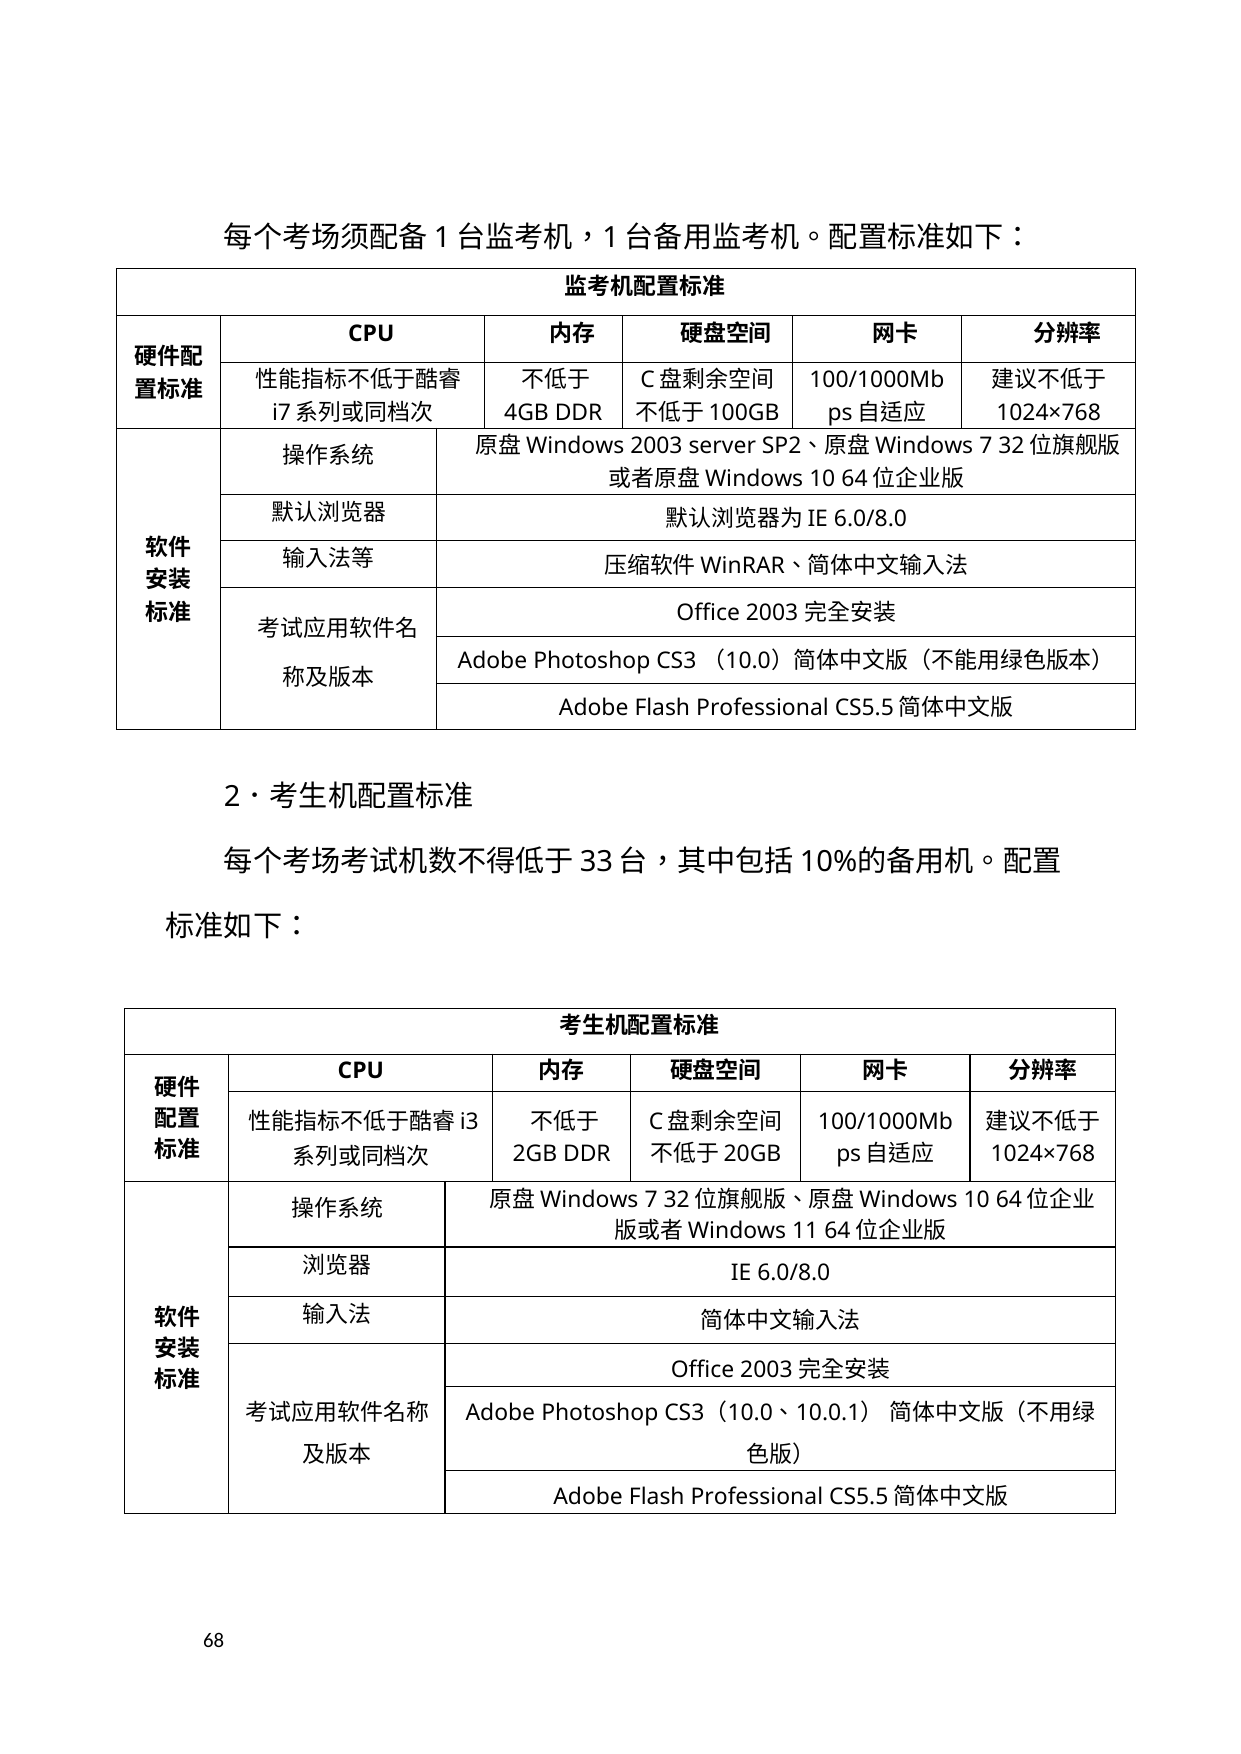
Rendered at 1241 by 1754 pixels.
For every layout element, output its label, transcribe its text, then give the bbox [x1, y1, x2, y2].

table_cell 软件 安装 标准 [117, 429, 220, 729]
table_cell 不低于4GB DDR [485, 363, 622, 428]
table_cell 分辨率 [962, 316, 1135, 362]
table_cell CPU [229, 1055, 492, 1091]
table_cell Adobe Photoshop CS3（10.0、10.0.1） 简体中文版（不用绿色版） [446, 1387, 1115, 1470]
table_cell IE 6.0/8.0 [446, 1248, 1115, 1296]
table_cell 简体中文输入法 [446, 1297, 1115, 1343]
table_cell 输入法 [229, 1297, 444, 1343]
table_cell 硬件配置标准 [117, 316, 220, 428]
table_cell 分辨率 [971, 1055, 1115, 1091]
list 每个考场须配备1台监考机，1台备用监考机。配置标准如下： [165, 203, 1087, 268]
table_cell C盘剩余空间不低于100GB [623, 363, 792, 428]
table_cell 压缩软件WinRAR、简体中文输入法 [437, 541, 1135, 587]
table_header 考生机配置标准 [125, 1009, 1115, 1053]
table_cell 硬件 配置 标准 [125, 1055, 228, 1181]
table_cell 原盘Windows 7 32位旗舰版、原盘Windows 10 64位企业版或者Windows 11 64位企业版 [446, 1182, 1115, 1246]
text 每个考场考试机数不得低于33台，其中包括10%的备用机。配置标准如下： [165, 828, 1087, 958]
table_cell 网卡 [793, 316, 961, 362]
table_header 监考机配置标准 [117, 269, 1135, 315]
table_cell 默认浏览器为IE 6.0/8.0 [437, 495, 1135, 540]
table_cell 默认浏览器 [221, 495, 436, 540]
table_cell C盘剩余空间不低于20GB [631, 1092, 800, 1181]
table_cell 软件 安装 标准 [125, 1182, 228, 1513]
table_cell Office 2003 完全安装 [437, 588, 1135, 636]
table_cell 100/1000Mbps自适应 [793, 363, 961, 428]
table_cell 操作系统 [229, 1182, 444, 1246]
table_cell Adobe Photoshop CS3 （10.0）简体中文版（不能用绿色版本） [437, 637, 1135, 682]
table_cell 性能指标不低于酷睿i3系列或同档次 [229, 1092, 492, 1181]
table_cell 原盘Windows 2003 server SP2、原盘Windows 7 32位旗舰版或者原盘Windows 10 64位企业版 [437, 429, 1135, 494]
text 2．考生机配置标准 [165, 763, 1087, 828]
table_cell Adobe Flash Professional CS5.5简体中文版 [437, 684, 1135, 729]
table_cell Office 2003 完全安装 [446, 1344, 1115, 1386]
table_cell 网卡 [801, 1055, 969, 1091]
table_cell 内存 [493, 1055, 630, 1091]
table_cell 浏览器 [229, 1248, 444, 1296]
table_cell 考试应用软件名称及版本 [221, 588, 436, 729]
table_cell CPU [221, 316, 484, 362]
table_cell Adobe Flash Professional CS5.5简体中文版 [446, 1471, 1115, 1513]
table_cell 输入法等 [221, 541, 436, 587]
table_cell 内存 [485, 316, 622, 362]
table_cell 建议不低于1024×768 [962, 363, 1135, 428]
table_cell 考试应用软件名称及版本 [229, 1344, 444, 1513]
table_cell 不低于2GB DDR [493, 1092, 630, 1181]
table_cell 硬盘空间 [623, 316, 792, 362]
table_cell 建议不低于 1024×768 [971, 1092, 1115, 1181]
table_cell 硬盘空间 [631, 1055, 800, 1091]
table_cell 100/1000Mbps自适应 [801, 1092, 969, 1181]
table_cell 操作系统 [221, 429, 436, 494]
